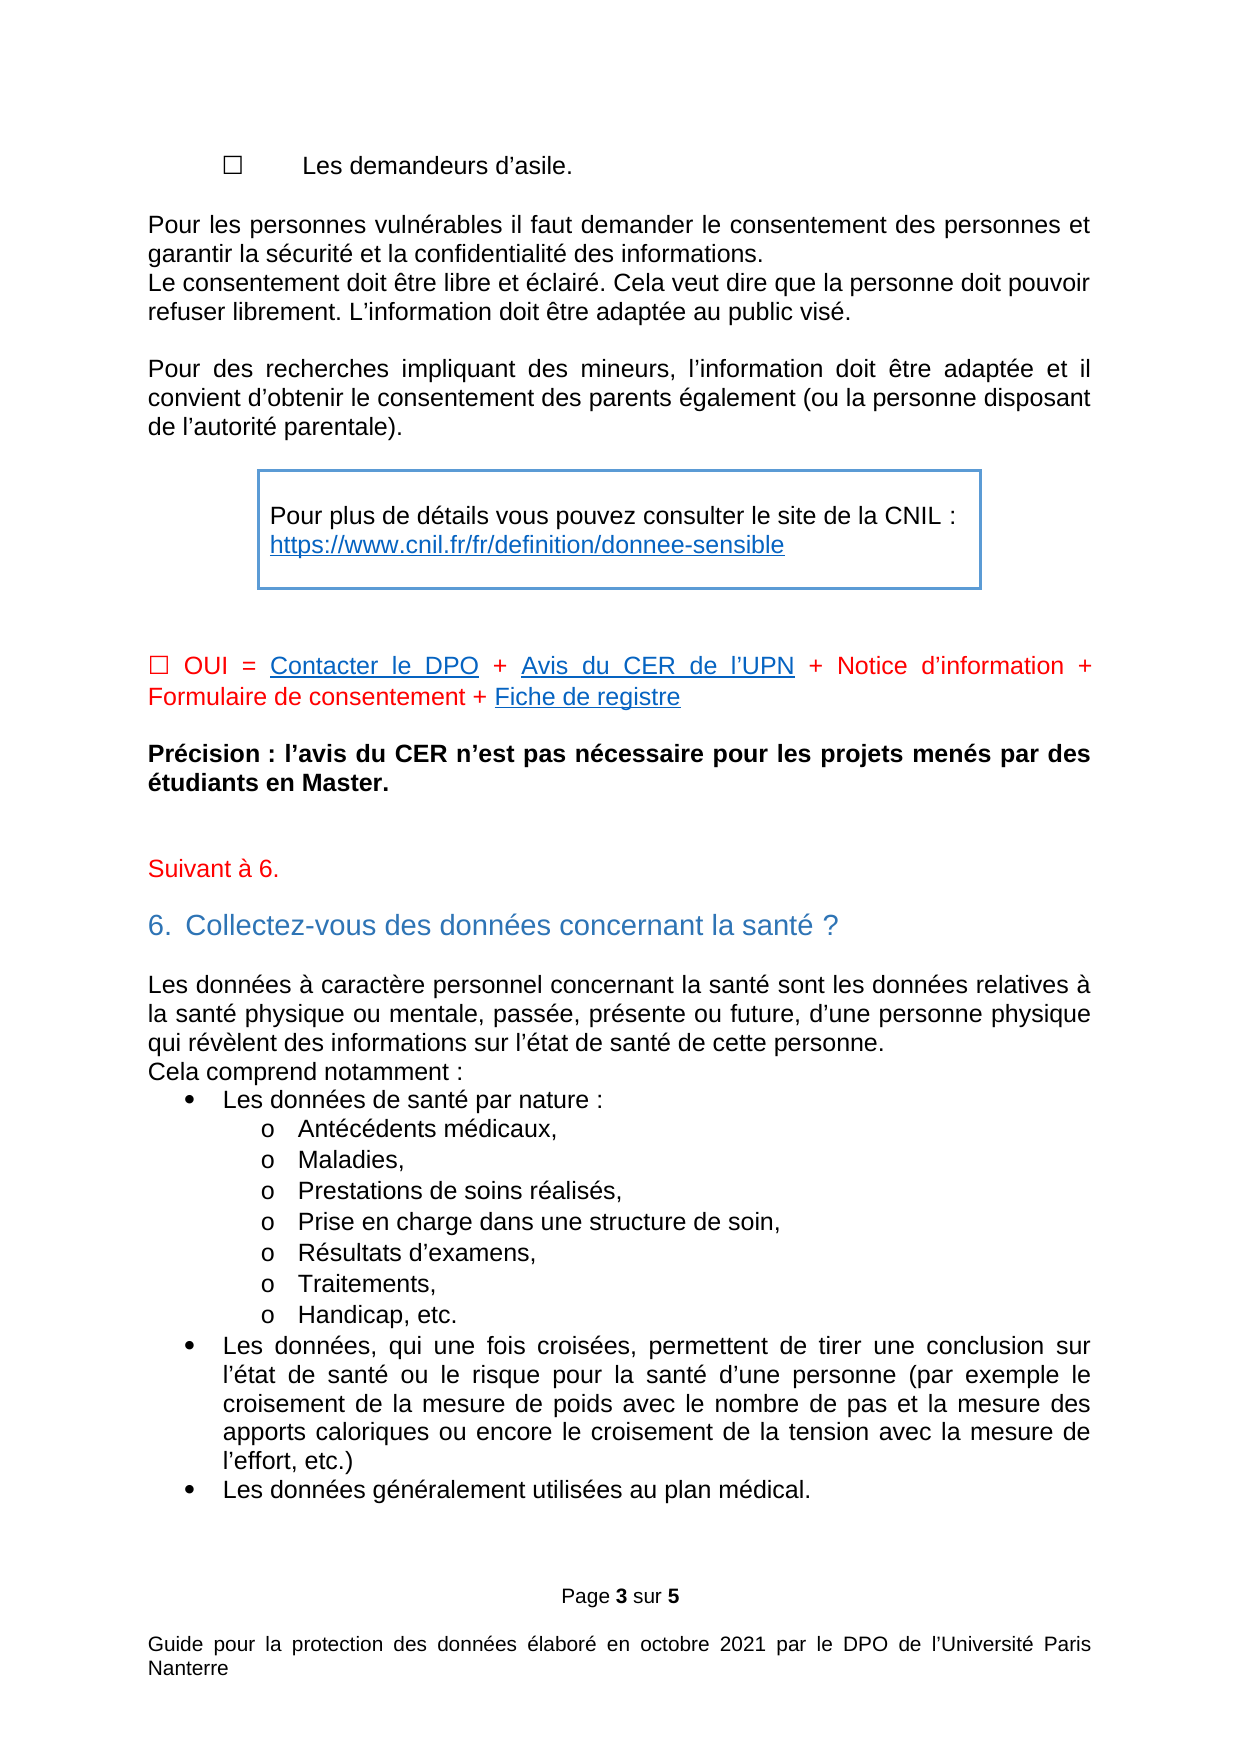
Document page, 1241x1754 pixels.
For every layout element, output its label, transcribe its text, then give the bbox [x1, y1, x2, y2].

list Prise en charge dans une structure de soin, [260, 1207, 1093, 1238]
text Pour les personnes vulnérables il faut demander le consentement des personnes et garantir la sécurité et la confidentialité des informations. [148, 210, 1093, 268]
list Maladies, [260, 1145, 1093, 1176]
list Les données de santé par nature : [185, 1086, 1093, 1114]
list Traitements, [260, 1269, 1093, 1300]
table_header Pour plus de détails vous pouvez consulter le site de la CNIL : https://www.cnil.fr/fr/definition/donnee-sensible [260, 472, 979, 587]
text Pour des recherches impliquant des mineurs, l’information doit être adaptée et il convient d’obtenir le consentement des parents également (ou la personne disposant de l’autorité parentale). [148, 354, 1093, 440]
list Résultats d’examens, [260, 1238, 1093, 1269]
text Cela comprend notamment : [148, 1057, 1093, 1086]
text Précision : l’avis du CER n’est pas nécessaire pour les projets menés par des étudiants en Master. [148, 739, 1093, 797]
subtitle Collectez-vous des données concernant la santé ? [148, 908, 1093, 942]
text OUI = Contacter le DPO + Avis du CER de l’UPN + Notice d’information + Formulaire de consentement + Fiche de registre [148, 648, 1093, 711]
list Les données généralement utilisées au plan médical. [185, 1475, 1093, 1504]
text Le consentement doit être libre et éclairé. Cela veut dire que la personne doit pouvoir refuser librement. L’information doit être adaptée au public visé. [148, 268, 1093, 325]
list Les données, qui une fois croisées, permettent de tirer une conclusion sur l’état de santé ou le risque pour la santé d’une personne (par exemple le croisement de la mesure de poids avec le nombre de pas et la mesure des apports caloriques ou encore le croisement de la tension avec la mesure de l’effort, etc.) [185, 1331, 1093, 1475]
text Les demandeurs d’asile. [148, 148, 1093, 182]
list Antécédents médicaux, [260, 1114, 1093, 1145]
list Prestations de soins réalisés, [260, 1176, 1093, 1207]
text Suivant à 6. [148, 854, 1093, 883]
list Handicap, etc. [260, 1300, 1093, 1331]
text Les données à caractère personnel concernant la santé sont les données relatives à la santé physique ou mentale, passée, présente ou future, d’une personne physique qui révèlent des informations sur l’état de santé de cette personne. [148, 971, 1093, 1057]
